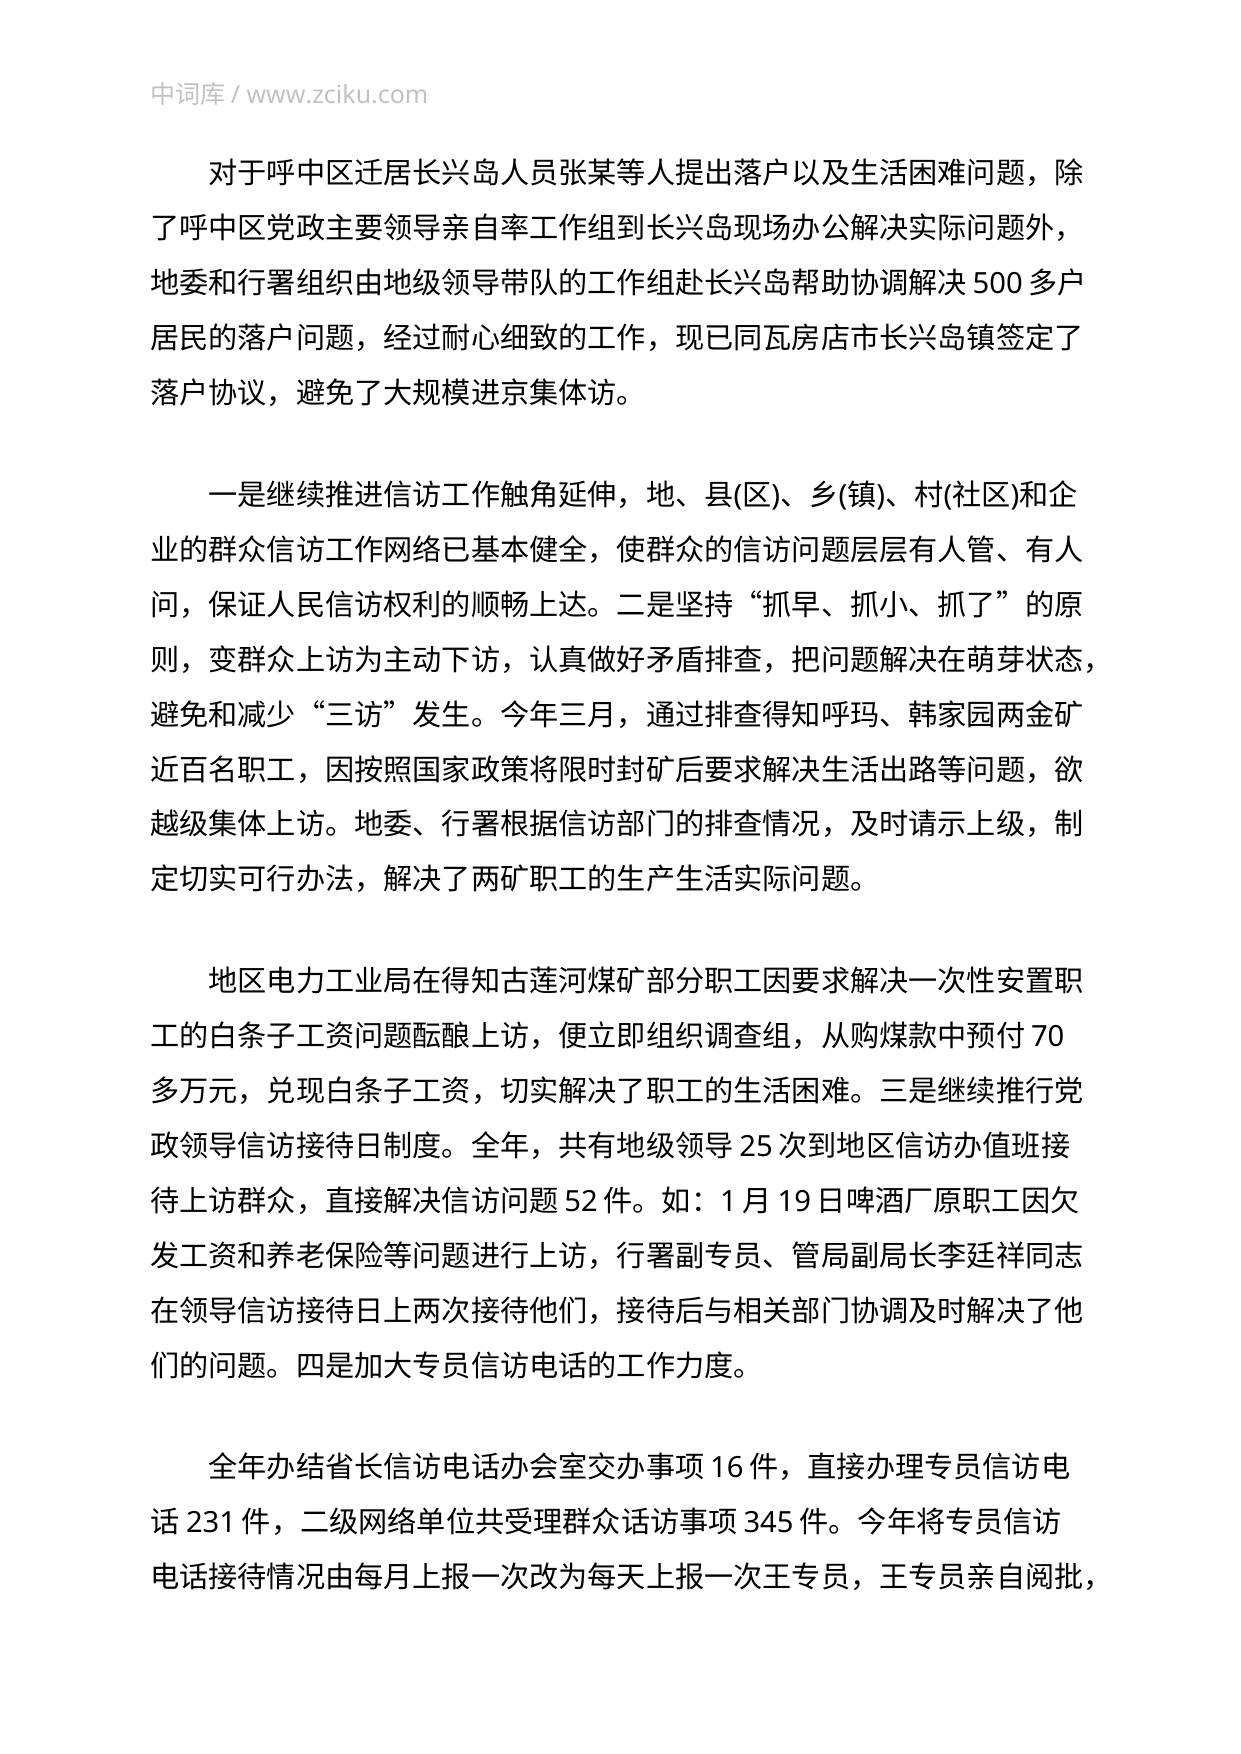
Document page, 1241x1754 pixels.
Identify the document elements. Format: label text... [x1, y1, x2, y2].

text 一是继续推进信访工作触角延伸，地、县(区)、乡(镇)、村(社区)和企业的群众信访工作网络已基本健全，使群众的信访问题层层有人管、有人问，保证人民信访权利的顺畅上达。二是坚持“抓早、抓小、抓了”的原则，变群众上访为主动下访，认真做好矛盾排查，把问题解决在萌芽状态，避免和减少“三访”发生。今年三月，通过排查得知呼玛、韩家园两金矿近百名职工，因按照国家政策将限时封矿后要求解决生活出路等问题，欲越级集体上访。地委、行署根据信访部门的排查情况，及时请示上级，制定切实可行办法，解决了两矿职工的生产生活实际问题。 [150, 471, 1090, 898]
text 对于呼中区迁居长兴岛人员张某等人提出落户以及生活困难问题，除了呼中区党政主要领导亲自率工作组到长兴岛现场办公解决实际问题外，地委和行署组织由地级领导带队的工作组赴长兴岛帮助协调解决500多户居民的落户问题，经过耐心细致的工作，现已同瓦房店市长兴岛镇签定了落户协议，避免了大规模进京集体访。 [150, 150, 1090, 412]
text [150, 1444, 1090, 1596]
text 地区电力工业局在得知古莲河煤矿部分职工因要求解决一次性安置职工的白条子工资问题酝酿上访，便立即组织调查组，从购煤款中预付70多万元，兑现白条子工资，切实解决了职工的生活困难。三是继续推行党政领导信访接待日制度。全年，共有地级领导25次到地区信访办值班接待上访群众，直接解决信访问题52件。如：1月19日啤酒厂原职工因欠发工资和养老保险等问题进行上访，行署副专员、管局副局长李廷祥同志在领导信访接待日上两次接待他们，接待后与相关部门协调及时解决了他们的问题。四是加大专员信访电话的工作力度。 [150, 958, 1090, 1384]
